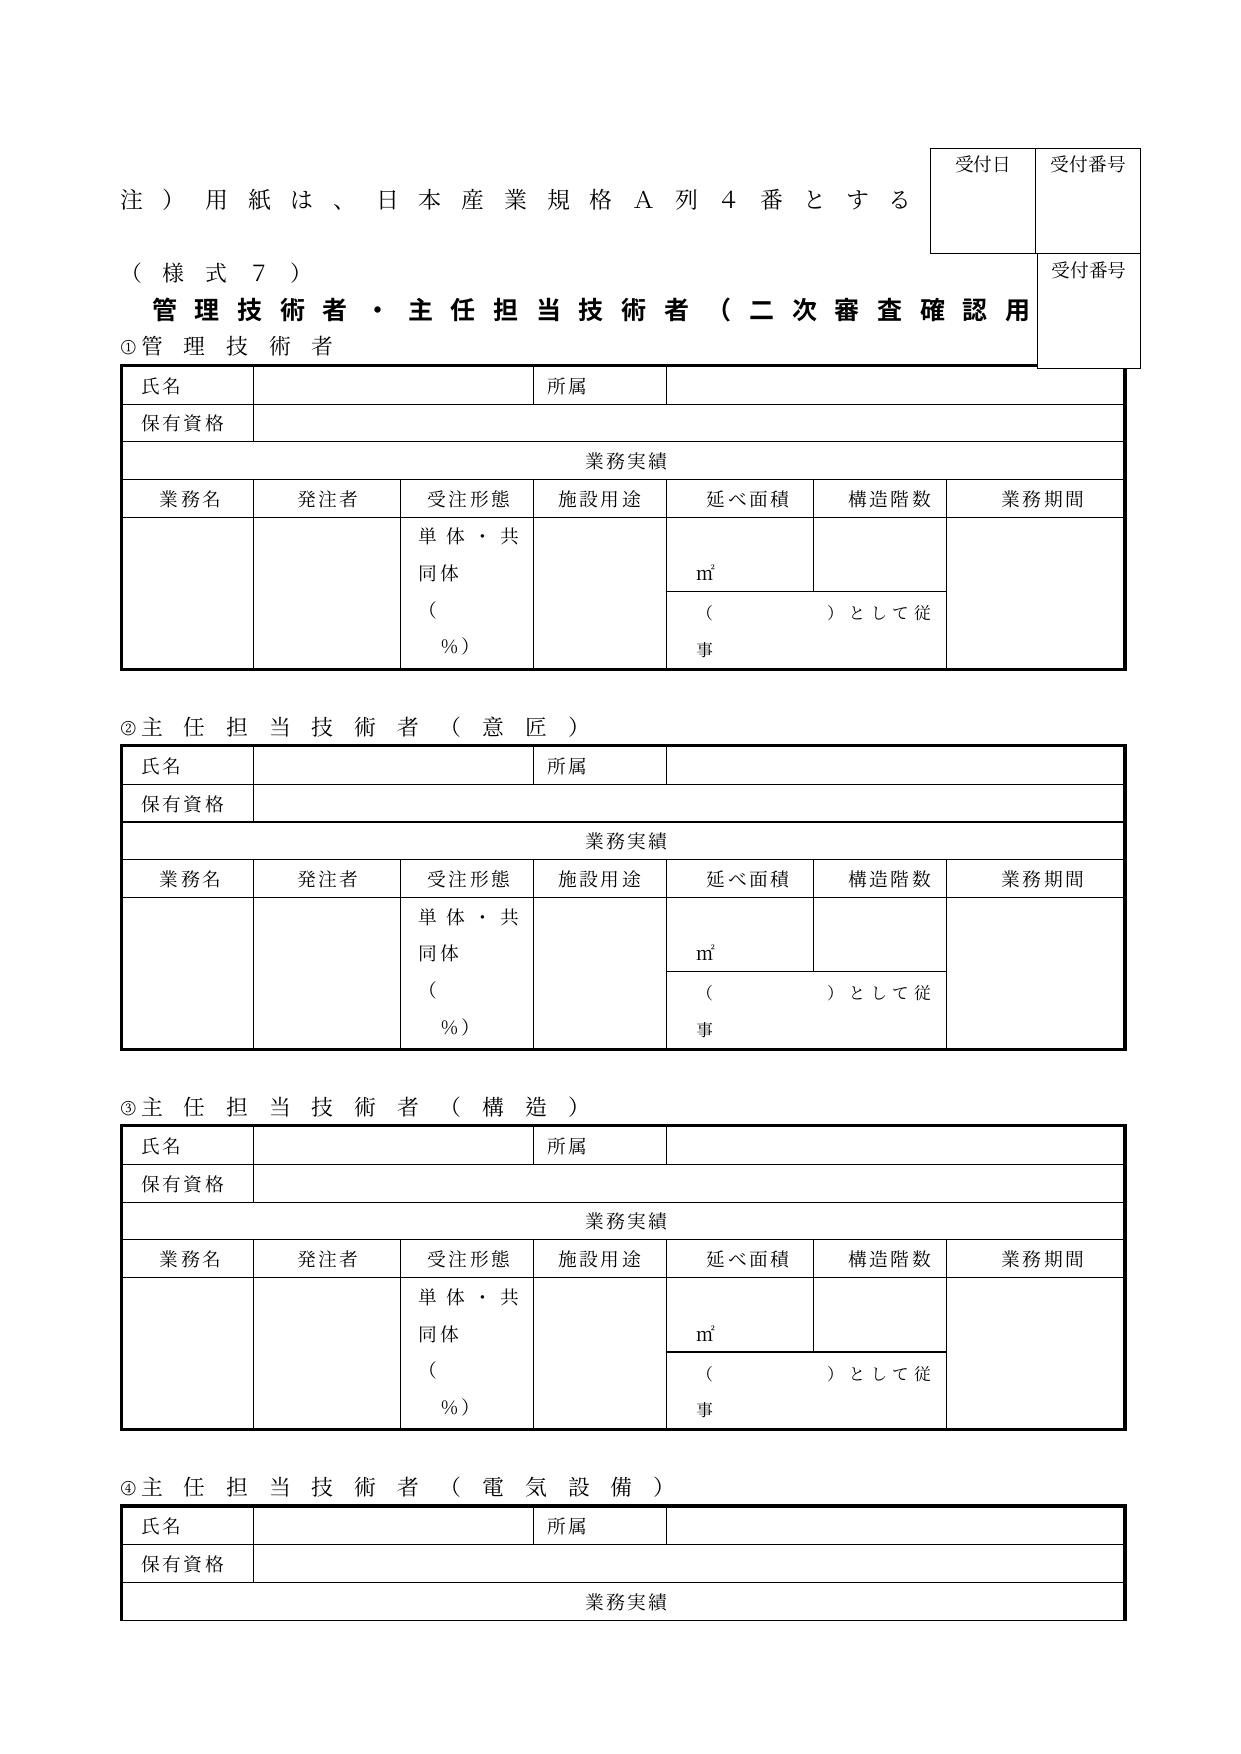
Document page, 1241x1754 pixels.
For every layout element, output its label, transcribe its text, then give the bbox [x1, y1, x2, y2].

table_cell 単体・共同体 （ ％） [401, 898, 533, 1048]
table_header [254, 1508, 533, 1544]
text ③主任担当技術者（構造） [120, 1087, 1123, 1124]
table_cell ㎡ [667, 518, 813, 591]
table_cell 業務名 [123, 1240, 253, 1277]
table_cell 施設用途 [534, 1240, 666, 1277]
table_cell [814, 898, 946, 971]
table_cell 構造階数 [814, 860, 946, 897]
table_cell 業務期間 [947, 480, 1123, 517]
table_cell 業務名 [123, 480, 253, 517]
table_cell [123, 898, 253, 1048]
text 注）用紙は、日本産業規格Ａ列４番とする [120, 180, 930, 217]
table_header 氏名 [123, 747, 253, 784]
table_cell [254, 405, 1123, 441]
table_cell [947, 518, 1123, 667]
table_cell 単体・共同体 （ ％） [401, 1278, 533, 1428]
table_cell 発注者 [254, 480, 400, 517]
table_cell 保有資格 [123, 785, 253, 821]
table_cell 受注形態 [401, 1240, 533, 1277]
table_cell [534, 1278, 666, 1428]
table_cell 発注者 [254, 1240, 400, 1277]
table_cell 構造階数 [814, 480, 946, 517]
table_cell 発注者 [254, 860, 400, 897]
table_cell [814, 518, 946, 591]
table_header [254, 1127, 533, 1164]
table_cell 業務実績 [123, 823, 1123, 859]
table_cell ㎡ [667, 898, 813, 971]
table_cell 業務期間 [947, 860, 1123, 897]
table_header 所属 [534, 1127, 666, 1164]
table_header 所属 [534, 747, 666, 784]
table_header [667, 1127, 1123, 1164]
table_cell [254, 785, 1123, 821]
table_cell 業務実績 [123, 1203, 1123, 1239]
table_header 氏名 [123, 1127, 253, 1164]
table_cell （ ）として従事 [667, 1353, 946, 1428]
table_cell [254, 518, 400, 667]
table_cell 保有資格 [123, 1545, 253, 1582]
text （様式７） [120, 254, 1037, 290]
table_cell 延べ面積 [667, 480, 813, 517]
table_cell [814, 1278, 946, 1351]
table_cell [947, 898, 1123, 1048]
table_cell 受注形態 [401, 860, 533, 897]
table_cell 業務実績 [123, 442, 1123, 479]
table_header 所属 [534, 1508, 666, 1544]
table_header [667, 747, 1123, 784]
table_header [254, 367, 533, 403]
table_cell 受注形態 [401, 480, 533, 517]
table_cell 施設用途 [534, 860, 666, 897]
table_cell 業務実績 [123, 1583, 1123, 1619]
table_cell 業務名 [123, 860, 253, 897]
table_cell （ ）として従事 [667, 972, 946, 1048]
table_cell 延べ面積 [667, 860, 813, 897]
table_header 氏名 [123, 1508, 253, 1544]
table_cell [123, 518, 253, 667]
table_cell [534, 518, 666, 667]
table_cell [123, 1278, 253, 1428]
table_cell 保有資格 [123, 405, 253, 441]
table_cell [254, 898, 400, 1048]
table_header [667, 1508, 1123, 1544]
table_cell [947, 1278, 1123, 1428]
text ④主任担当技術者（電気設備） [120, 1468, 1123, 1504]
table_cell 単体・共同体 （ ％） [401, 518, 533, 667]
table_cell [254, 1165, 1123, 1202]
table_cell 構造階数 [814, 1240, 946, 1277]
table_header [254, 747, 533, 784]
table_cell （ ）として従事 [667, 592, 946, 667]
text 管理技術者・主任担当技術者（二次審査確認用） [120, 290, 1037, 327]
table_cell 施設用途 [534, 480, 666, 517]
text ②主任担当技術者（意匠） [120, 707, 1123, 744]
table_cell 保有資格 [123, 1165, 253, 1202]
table_cell ㎡ [667, 1278, 813, 1351]
table_header 氏名 [123, 367, 253, 403]
table_cell [254, 1545, 1123, 1582]
text ①管理技術者 [120, 327, 1037, 364]
table_cell 延べ面積 [667, 1240, 813, 1277]
table_header 所属 [534, 367, 666, 403]
table_header [667, 367, 1123, 403]
table_cell 業務期間 [947, 1240, 1123, 1277]
table_cell [254, 1278, 400, 1428]
table_cell [534, 898, 666, 1048]
